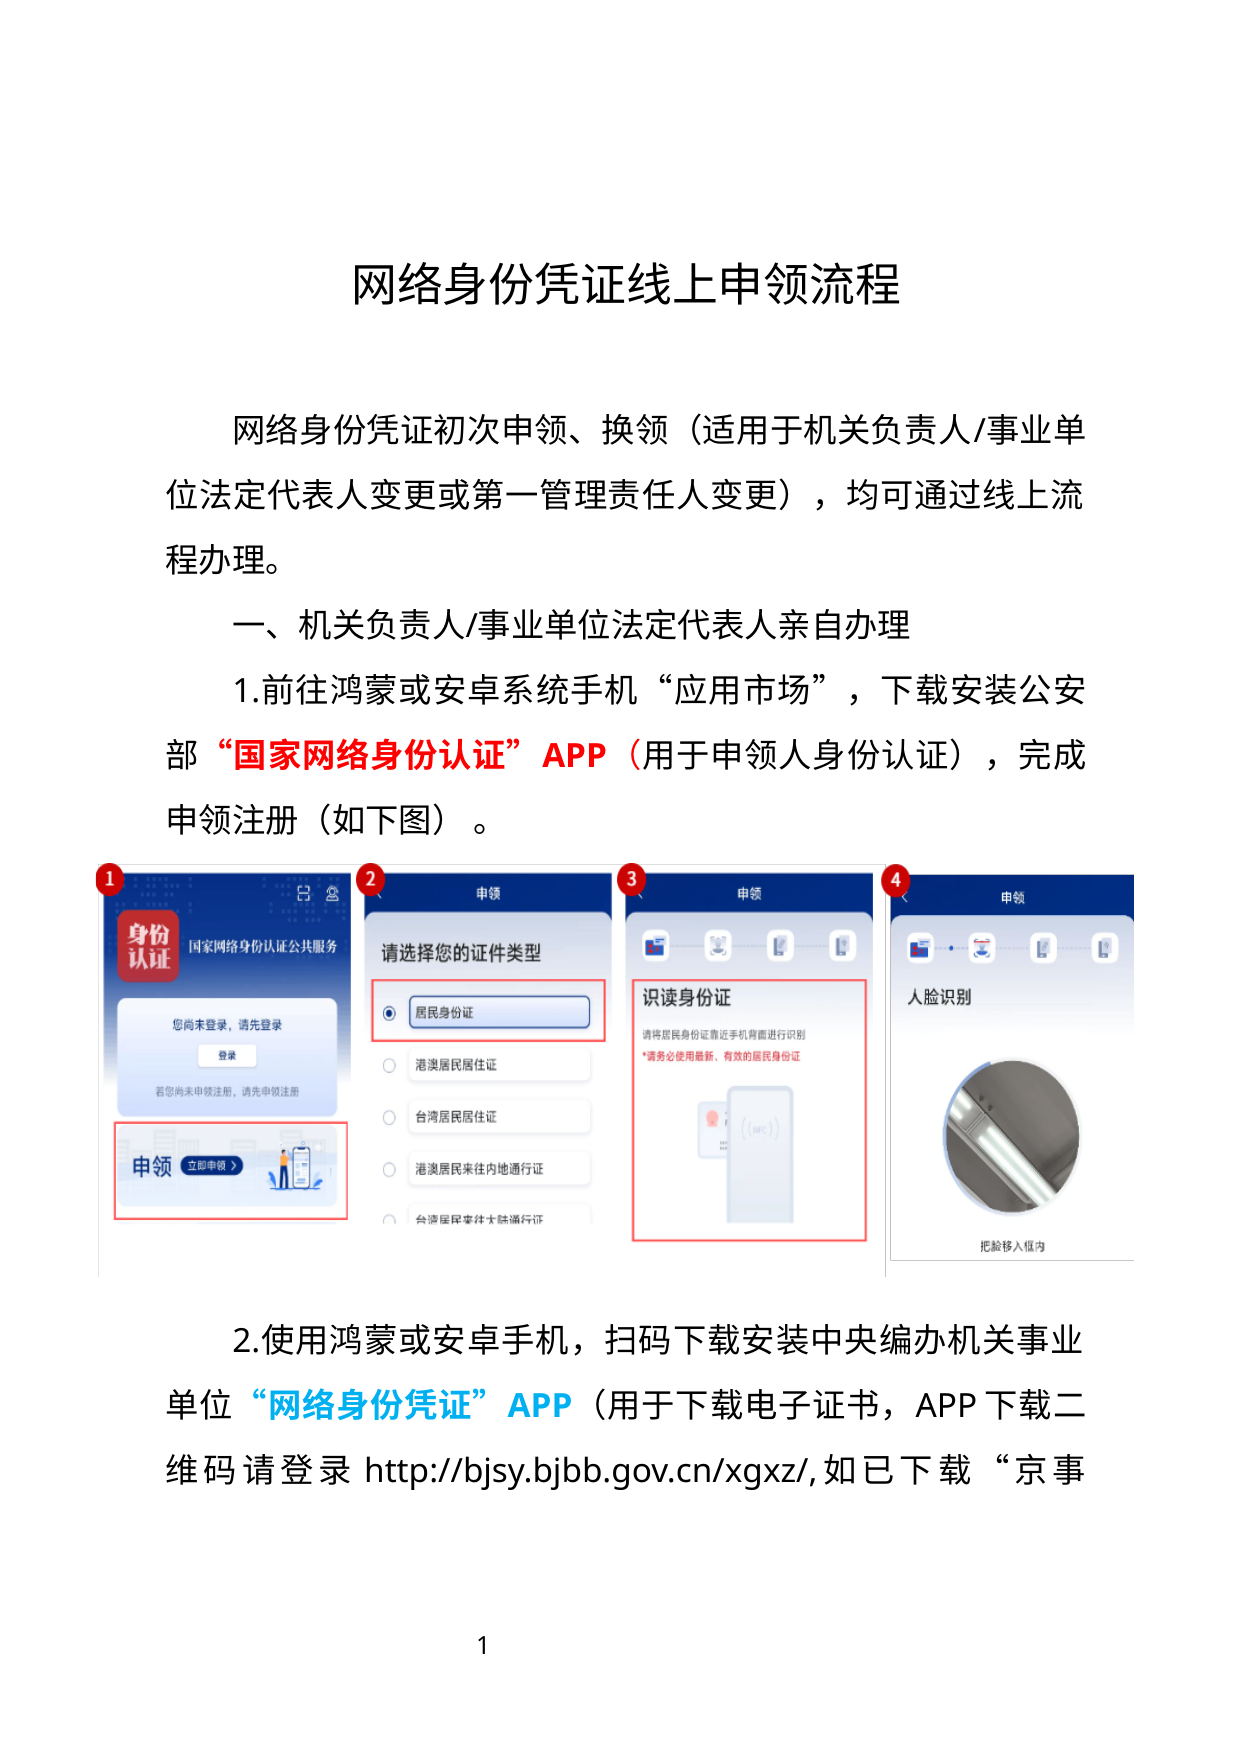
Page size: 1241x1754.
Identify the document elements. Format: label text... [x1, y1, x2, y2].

text 1.前往鸿蒙或安卓系统手机“应用市场”，下载安装公安部“国家网络身份认证”APP（用于申领人身份认证），完成申领注册（如下图） 。 [165, 655, 1087, 850]
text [165, 1305, 1087, 1500]
text 网络身份凭证初次申领、换领（适用于机关负责人/事业单位法定代表人变更或第一管理责任人变更），均可通过线上流程办理。 [165, 395, 1087, 590]
picture [95, 863, 1134, 1277]
text 网络身份凭证线上申领流程 [165, 233, 1087, 330]
text 一、机关负责人/事业单位法定代表人亲自办理 [165, 590, 1087, 655]
